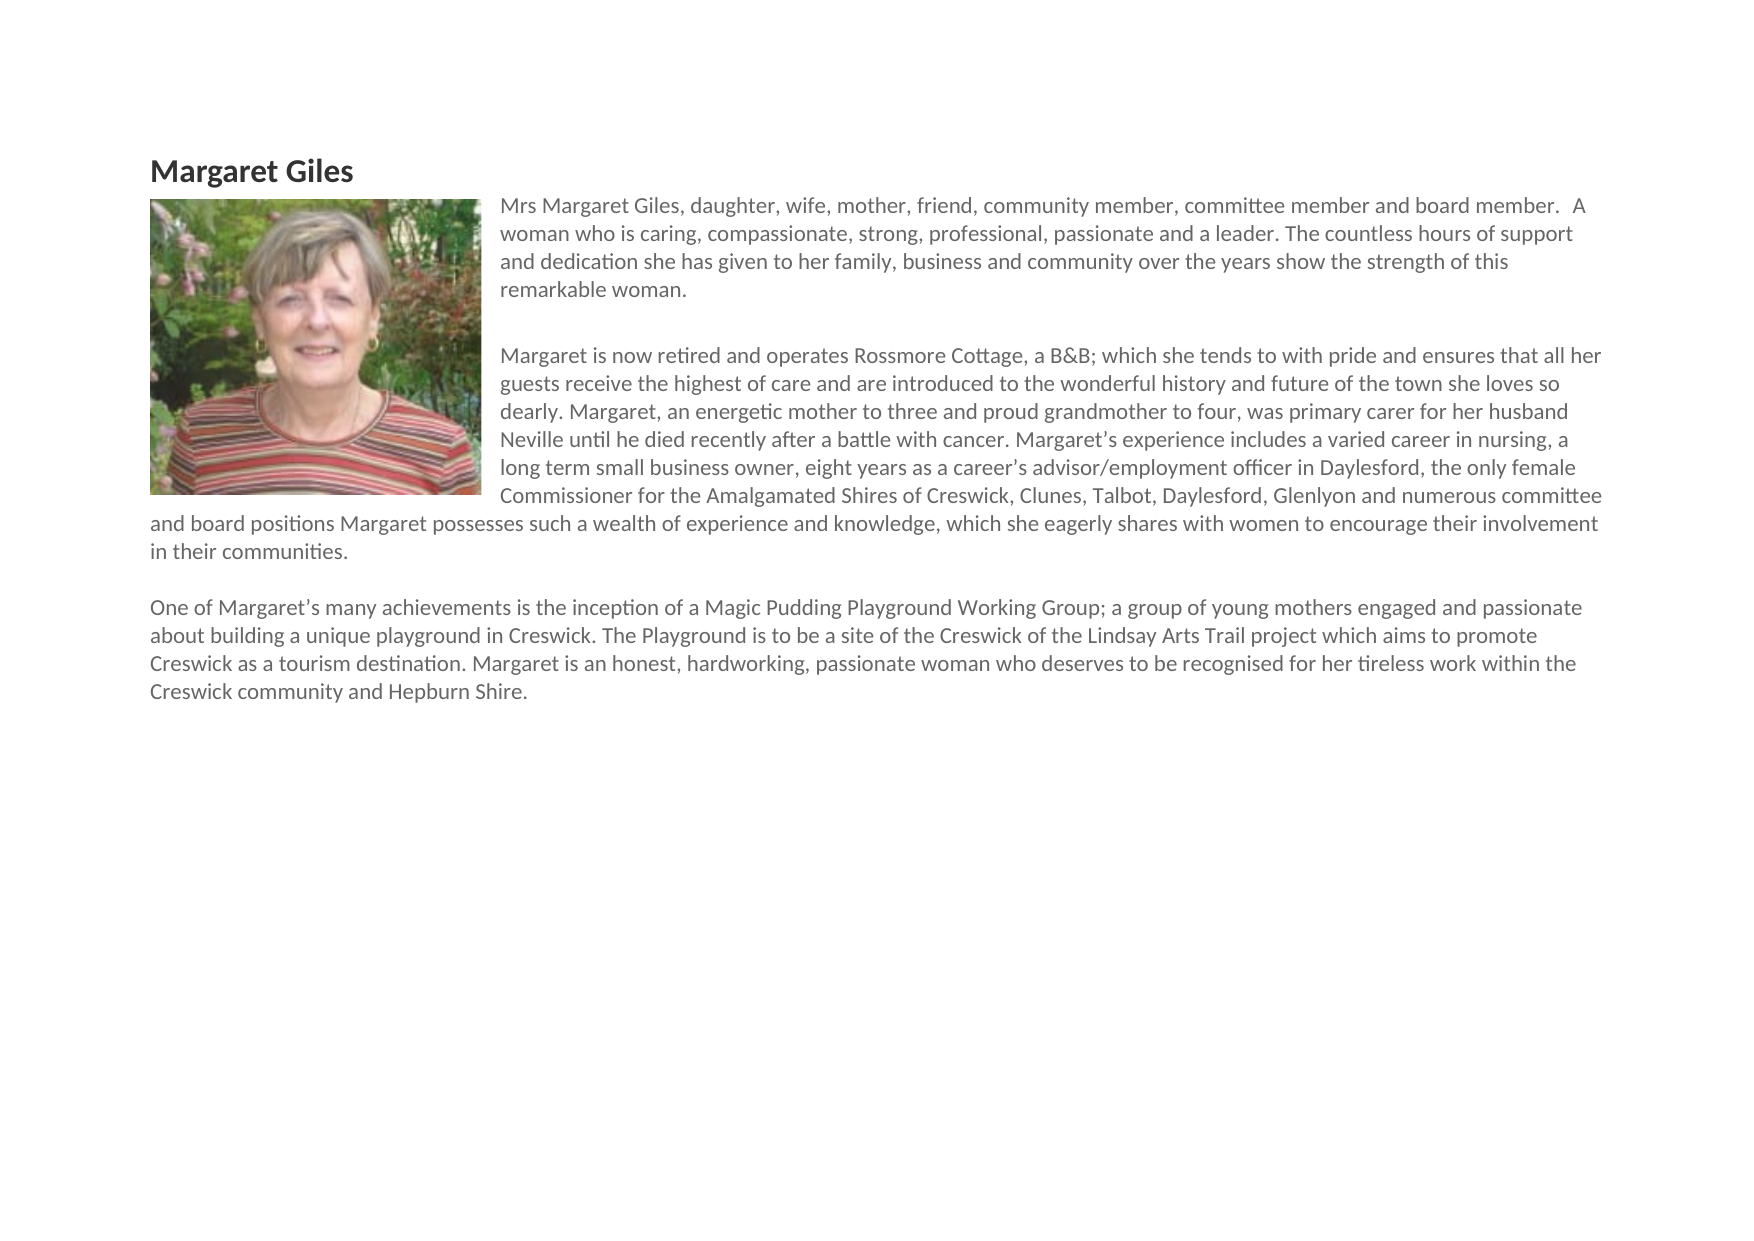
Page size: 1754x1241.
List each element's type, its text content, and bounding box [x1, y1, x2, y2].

text Margaret Giles [150, 150, 1604, 191]
picture [150, 199, 482, 495]
text Margaret is now retired and operates Rossmore Cottage, a B&B; which she tends to with pride and ensures that all her guests receive the highest of care and are introduced to the wonderful history and future of the town she loves so dearly. Margaret, an energetic mother to three and proud grandmother to four, was primary carer for her husband Neville until he died recently after a battle with cancer. Margaret’s experience includes a varied career in nursing, a long term small business owner, eight years as a career’s advisor/employment officer in Daylesford, the only female Commissioner for the Amalgamated Shires of Creswick, Clunes, Talbot, Daylesford, Glenlyon and numerous committee and board positions Margaret possesses such a wealth of experience and knowledge, which she eagerly shares with women to encourage their involvement in their communities. [150, 341, 1604, 565]
text Mrs Margaret Giles, daughter, wife, mother, friend, community member, committee member and board member. A woman who is caring, compassionate, strong, professional, passionate and a leader. The countless hours of support and dedication she has given to her family, business and community over the years show the strength of this remarkable woman. [150, 191, 1604, 303]
text One of Margaret’s many achievements is the inception of a Magic Pudding Playground Working Group; a group of young mothers engaged and passionate about building a unique playground in Creswick. The Playground is to be a site of the Creswick of the Lindsay Arts Trail project which aims to promote Creswick as a tourism destination. Margaret is an honest, hardworking, passionate woman who deserves to be recognised for her tireless work within the Creswick community and Hepburn Shire. [150, 593, 1604, 706]
